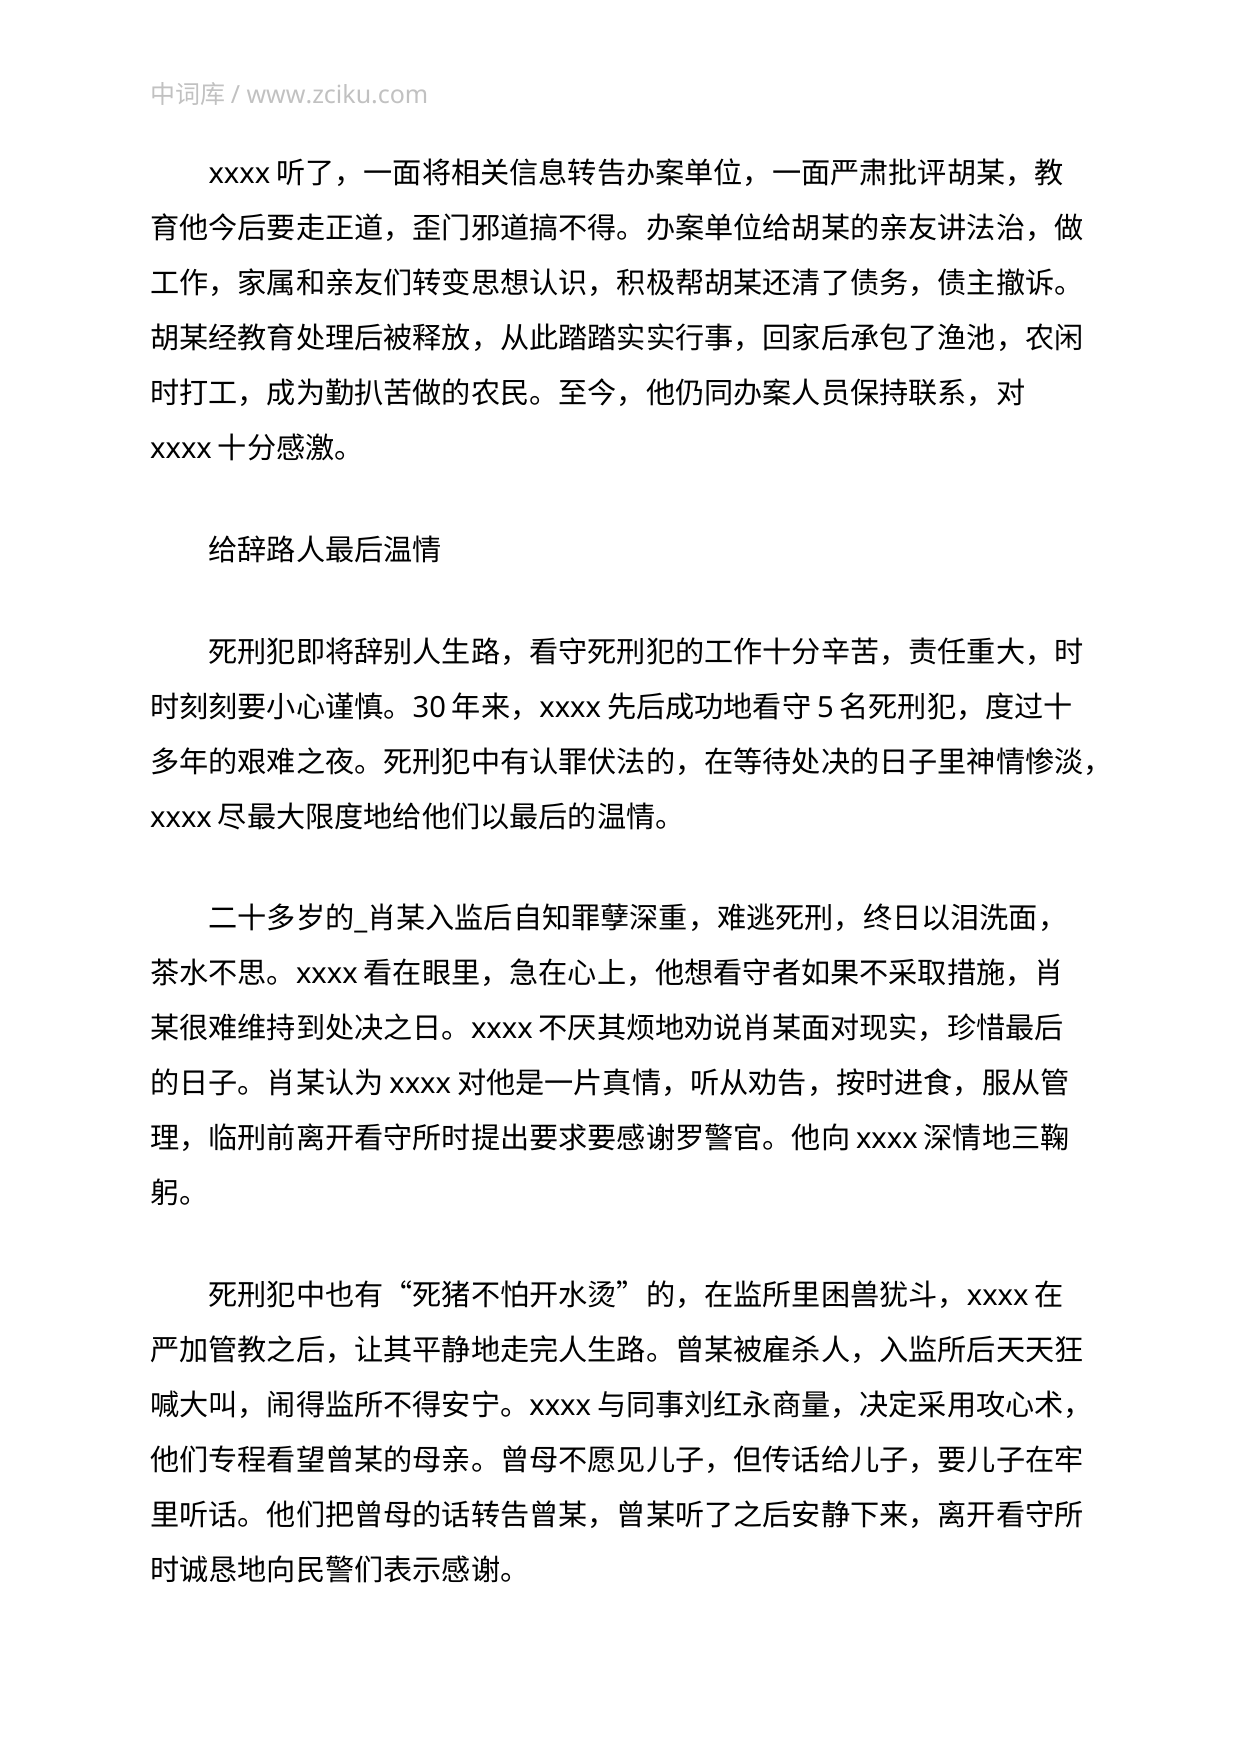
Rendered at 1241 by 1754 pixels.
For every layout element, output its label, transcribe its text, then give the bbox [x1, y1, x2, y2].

text 给辞路人最后温情 [150, 527, 1090, 569]
text 死刑犯中也有“死猪不怕开水烫”的，在监所里困兽犹斗，xxxx在严加管教之后，让其平静地走完人生路。曾某被雇杀人，入监所后天天狂喊大叫，闹得监所不得安宁。xxxx与同事刘红永商量，决定采用攻心术，他们专程看望曾某的母亲。曾母不愿见儿子，但传话给儿子，要儿子在牢里听话。他们把曾母的话转告曾某，曾某听了之后安静下来，离开看守所时诚恳地向民警们表示感谢。 [150, 1272, 1090, 1589]
text 死刑犯即将辞别人生路，看守死刑犯的工作十分辛苦，责任重大，时时刻刻要小心谨慎。30年来，xxxx先后成功地看守5名死刑犯，度过十多年的艰难之夜。死刑犯中有认罪伏法的，在等待处决的日子里神情惨淡，xxxx尽最大限度地给他们以最后的温情。 [150, 628, 1090, 836]
text 二十多岁的_肖某入监后自知罪孽深重，难逃死刑，终日以泪洗面，茶水不思。xxxx看在眼里，急在心上，他想看守者如果不采取措施，肖某很难维持到处决之日。xxxx不厌其烦地劝说肖某面对现实，珍惜最后的日子。肖某认为xxxx对他是一片真情，听从劝告，按时进食，服从管理，临刑前离开看守所时提出要求要感谢罗警官。他向xxxx深情地三鞠躬。 [150, 895, 1090, 1212]
text xxxx听了，一面将相关信息转告办案单位，一面严肃批评胡某，教育他今后要走正道，歪门邪道搞不得。办案单位给胡某的亲友讲法治，做工作，家属和亲友们转变思想认识，积极帮胡某还清了债务，债主撤诉。胡某经教育处理后被释放，从此踏踏实实行事，回家后承包了渔池，农闲时打工，成为勤扒苦做的农民。至今，他仍同办案人员保持联系，对xxxx十分感激。 [150, 150, 1090, 467]
